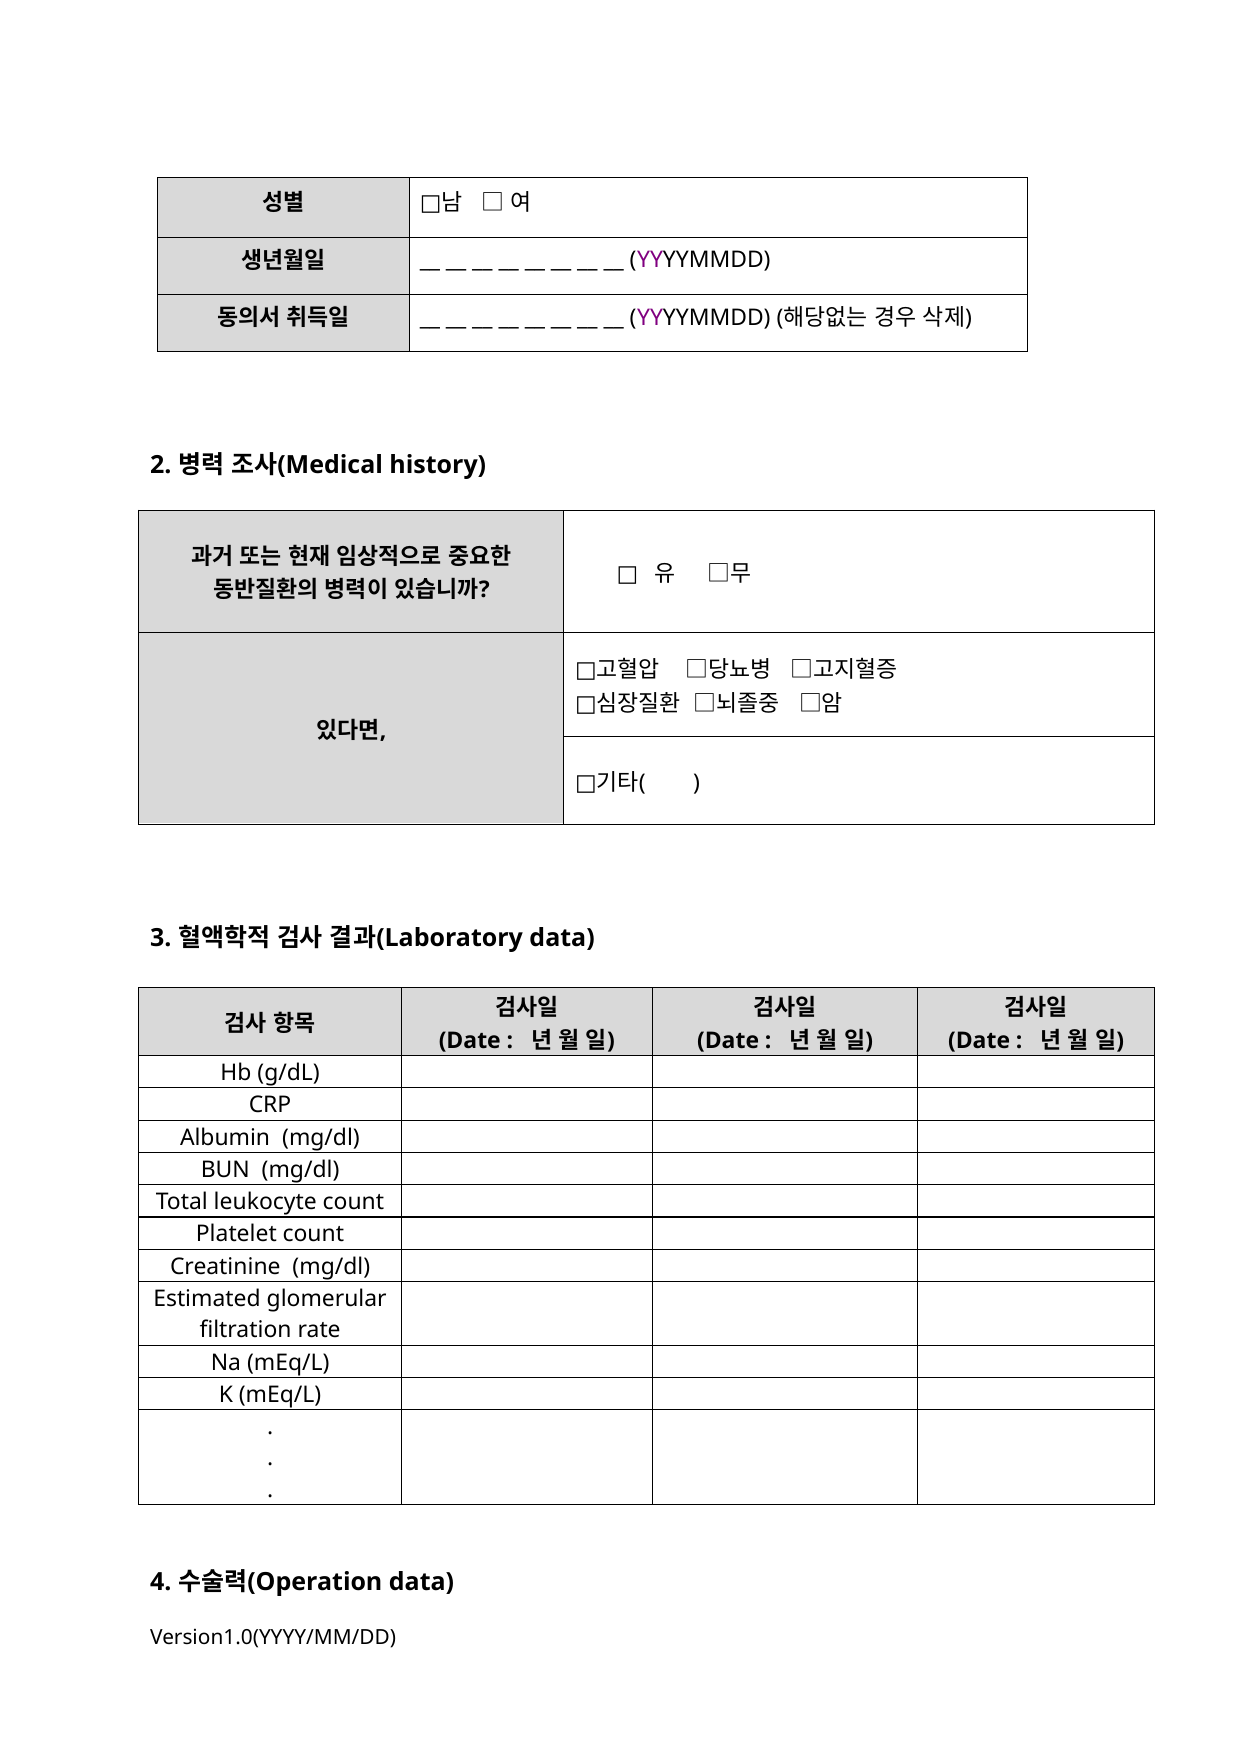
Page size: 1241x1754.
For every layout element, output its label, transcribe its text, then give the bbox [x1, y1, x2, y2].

table_cell . . . [139, 1410, 401, 1504]
table_cell [918, 1185, 1154, 1216]
text 2. 병력 조사(Medical history) [150, 444, 1090, 480]
table_cell Na (mEq/L) [139, 1346, 401, 1377]
table_cell Total leukocyte count [139, 1185, 401, 1216]
table_cell 있다면, [139, 633, 563, 823]
table_cell [918, 1410, 1154, 1504]
table_cell [918, 1218, 1154, 1249]
table_header 유 □무 [564, 511, 1154, 632]
table_cell [653, 1218, 917, 1249]
table_cell Albumin (mg/dl) [139, 1121, 401, 1152]
table_cell 동의서 취득일 [158, 295, 409, 351]
table_cell [653, 1250, 917, 1281]
text 4. 수술력(Operation data) [150, 1562, 1090, 1598]
table_cell □고혈압 □당뇨병 □고지혈증 □심장질환 □뇌졸중 □암 [564, 633, 1154, 736]
table_cell [653, 1185, 917, 1216]
table_cell [402, 1153, 652, 1184]
table_cell [402, 1218, 652, 1249]
table_cell [653, 1056, 917, 1087]
table_cell Estimated glomerular filtration rate [139, 1282, 401, 1344]
table_cell [402, 1282, 652, 1344]
table_cell 성별 [158, 178, 409, 237]
table_cell [653, 1121, 917, 1152]
table_header 검사일 (Date : 년 월 일) [402, 988, 652, 1055]
table_cell __ __ __ __ __ __ __ __ (YYYYMMDD) (해당없는 경우 삭제) [410, 295, 1027, 351]
table_cell [653, 1088, 917, 1119]
table_cell □남 □ 여 [410, 178, 1027, 237]
table_header 과거 또는 현재 임상적으로 중요한 동반질환의 병력이 있습니까? [139, 511, 563, 632]
table_header 검사일 (Date : 년 월 일) [653, 988, 917, 1055]
table_header 검사 항목 [139, 988, 401, 1055]
table_cell CRP [139, 1088, 401, 1119]
table_cell [918, 1056, 1154, 1087]
table_cell [918, 1282, 1154, 1344]
table_cell [402, 1250, 652, 1281]
table_cell BUN (mg/dl) [139, 1153, 401, 1184]
text 3. 혈액학적 검사 결과(Laboratory data) [150, 917, 1090, 953]
table_cell Hb (g/dL) [139, 1056, 401, 1087]
table_cell [653, 1378, 917, 1409]
table_cell 생년월일 [158, 238, 409, 294]
table_cell [918, 1346, 1154, 1377]
table_cell [402, 1121, 652, 1152]
table_cell Platelet count [139, 1218, 401, 1249]
table_cell [402, 1056, 652, 1087]
table_cell Creatinine (mg/dl) [139, 1250, 401, 1281]
table_cell [653, 1346, 917, 1377]
table_cell [402, 1185, 652, 1216]
table_cell [402, 1088, 652, 1119]
table_cell [653, 1282, 917, 1344]
table_header 검사일 (Date : 년 월 일) [918, 988, 1154, 1055]
table_cell □기타( ) [564, 737, 1154, 823]
table_cell K (mEq/L) [139, 1378, 401, 1409]
table_cell [653, 1410, 917, 1504]
table_cell [402, 1410, 652, 1504]
table_cell [402, 1378, 652, 1409]
table_cell __ __ __ __ __ __ __ __ (YYYYMMDD) [410, 238, 1027, 294]
table_cell [918, 1153, 1154, 1184]
table_cell [918, 1250, 1154, 1281]
table_cell [918, 1088, 1154, 1119]
table_cell [918, 1121, 1154, 1152]
table_cell [918, 1378, 1154, 1409]
table_cell [653, 1153, 917, 1184]
table_cell [402, 1346, 652, 1377]
